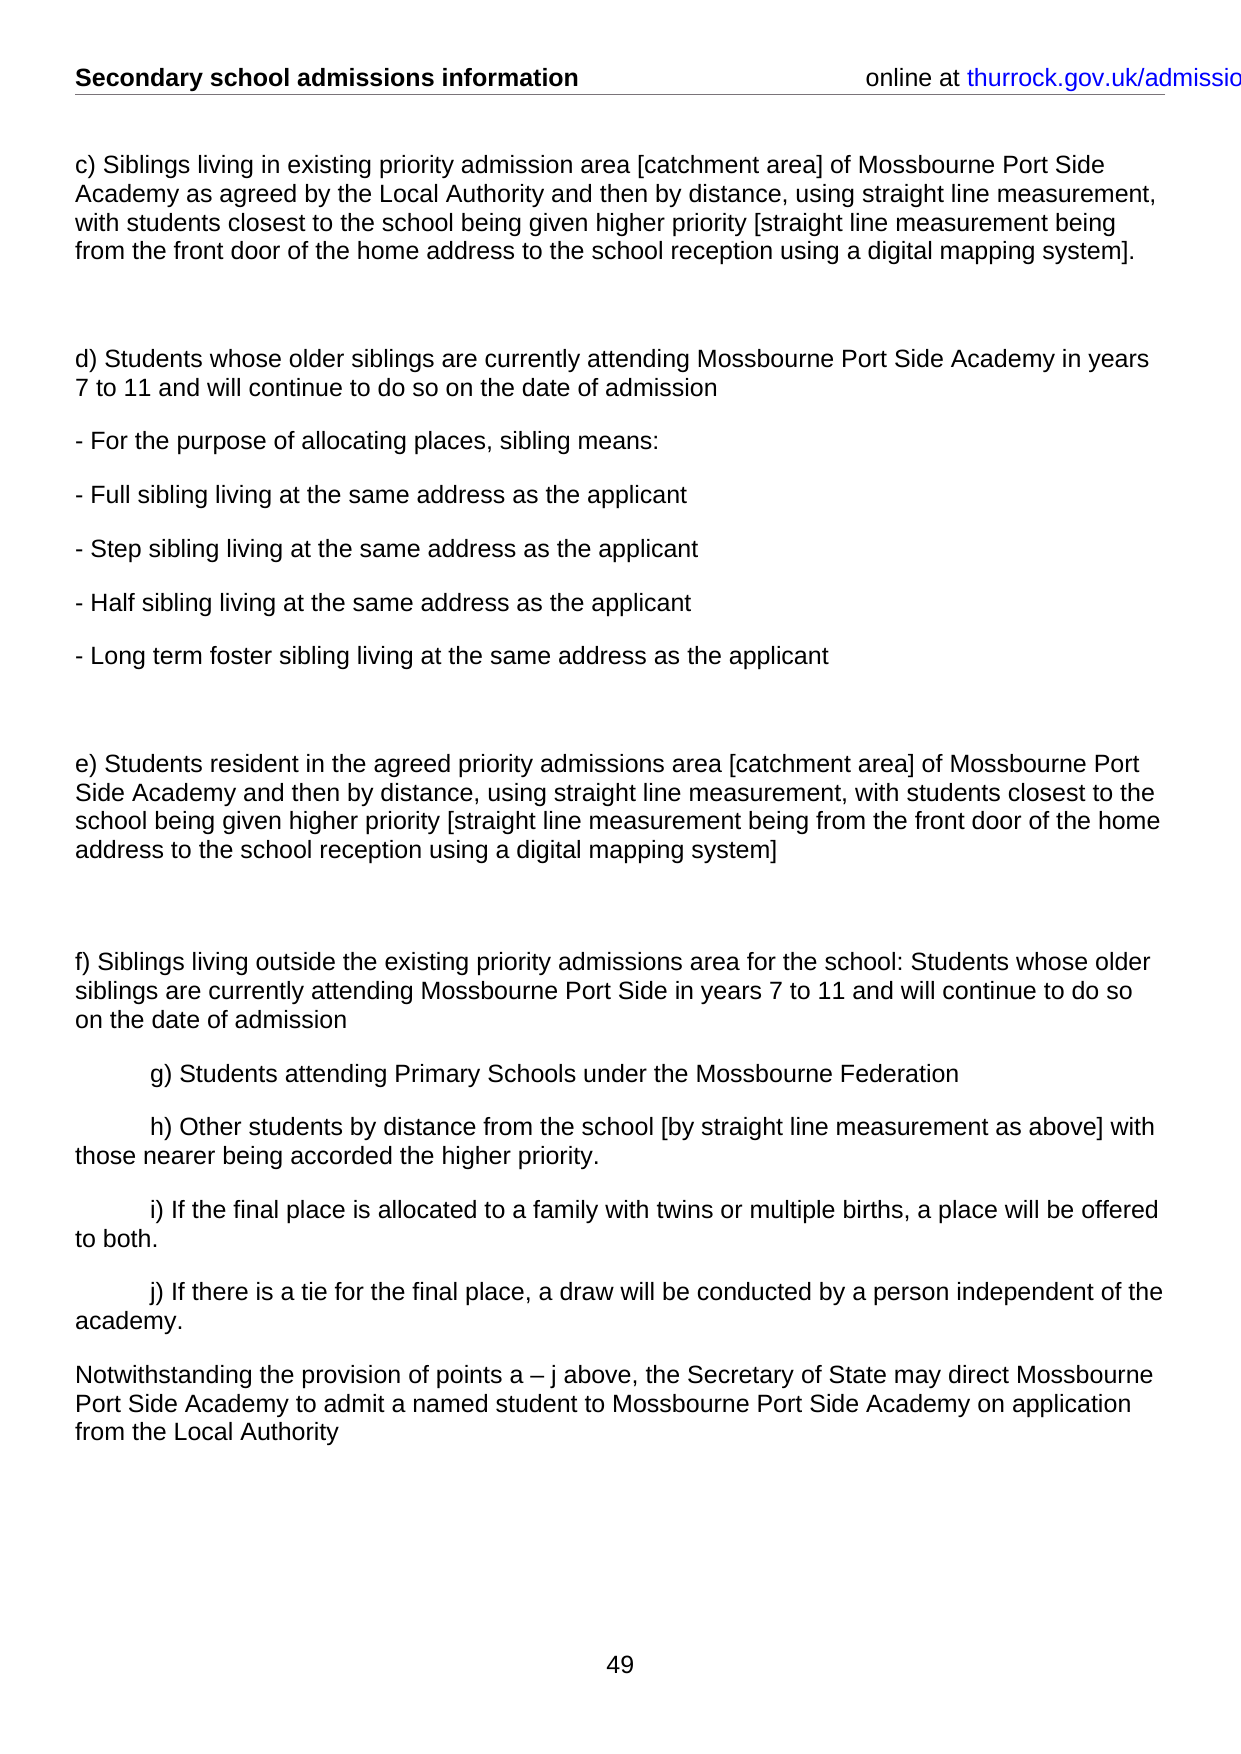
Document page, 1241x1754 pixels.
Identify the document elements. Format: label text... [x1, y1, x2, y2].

text f) Siblings living outside the existing priority admissions area for the school: Students whose older siblings are currently attending Mossbourne Port Side in years 7 to 11 and will continue to do so on the date of admission [75, 947, 1165, 1033]
text c) Siblings living in existing priority admission area [catchment area] of Mossbourne Port Side Academy as agreed by the Local Authority and then by distance, using straight line measurement, with students closest to the school being given higher priority [straight line measurement being from the front door of the home address to the school reception using a digital mapping system]. [75, 150, 1165, 265]
list h) Other students by distance from the school [by straight line measurement as above] with those nearer being accorded the higher priority. [75, 1112, 1165, 1170]
text - Half sibling living at the same address as the applicant [75, 587, 1165, 616]
text - Step sibling living at the same address as the applicant [75, 534, 1165, 562]
text e) Students resident in the agreed priority admissions area [catchment area] of Mossbourne Port Side Academy and then by distance, using straight line measurement, with students closest to the school being given higher priority [straight line measurement being from the front door of the home address to the school reception using a digital mapping system] [75, 749, 1165, 864]
text d) Students whose older siblings are currently attending Mossbourne Port Side Academy in years 7 to 11 and will continue to do so on the date of admission [75, 344, 1165, 401]
text Notwithstanding the provision of points a – j above, the Secretary of State may direct Mossbourne Port Side Academy to admit a named student to Mossbourne Port Side Academy on application from the Local Authority [75, 1360, 1165, 1446]
list i) If the final place is allocated to a family with twins or multiple births, a place will be offered to both. [75, 1195, 1165, 1252]
list g) Students attending Primary Schools under the Mossbourne Federation [75, 1058, 1165, 1087]
text - Full sibling living at the same address as the applicant [75, 480, 1165, 509]
text - For the purpose of allocating places, sibling means: [75, 426, 1165, 455]
text - Long term foster sibling living at the same address as the applicant [75, 641, 1165, 670]
list j) If there is a tie for the final place, a draw will be conducted by a person independent of the academy. [75, 1277, 1165, 1335]
